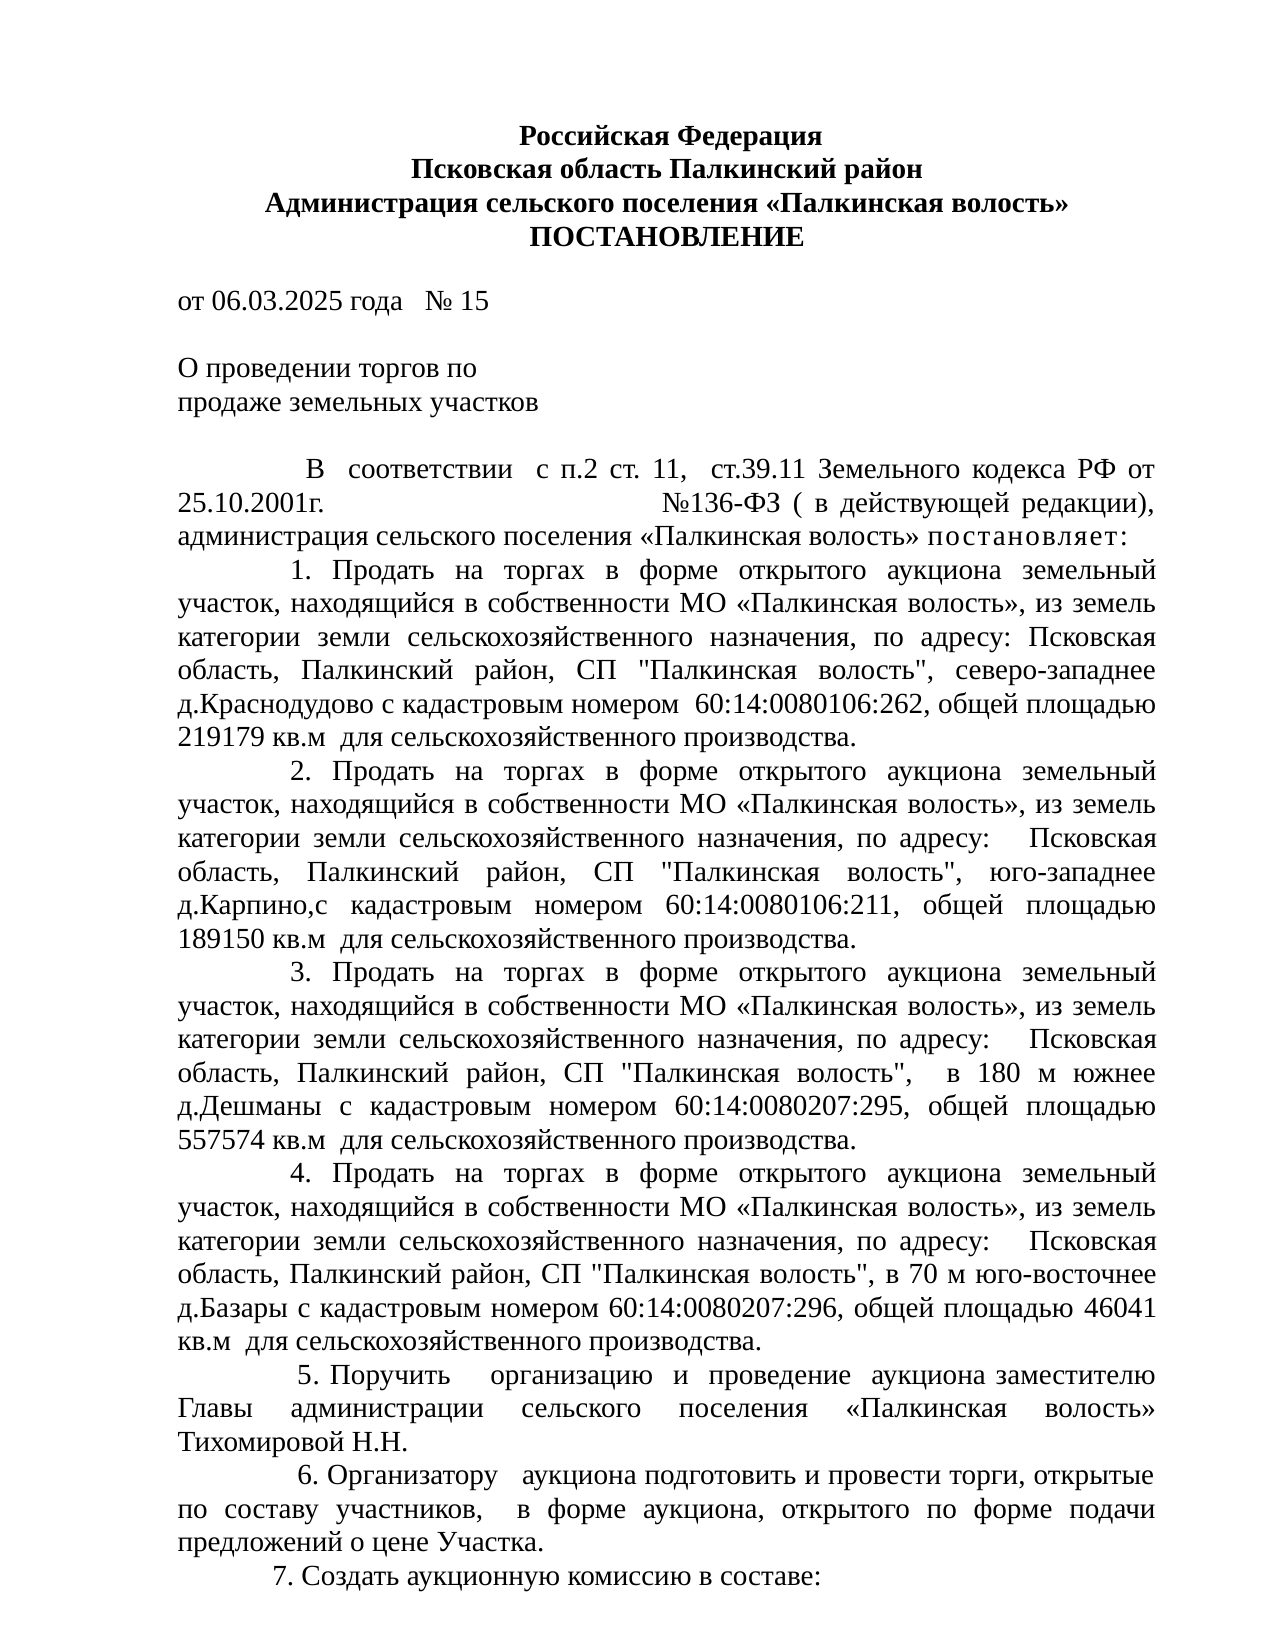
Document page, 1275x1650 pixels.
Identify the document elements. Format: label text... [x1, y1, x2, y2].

text 2. Продать на торгах в форме открытого аукциона земельный участок, находящийся в собственности МО «Палкинская волость», из земель категории земли сельскохозяйственного назначения, по адресу: Псковская область, Палкинский район, СП "Палкинская волость", юго-западнее д.Карпино,с кадастровым номером 60:14:0080106:211, общей площадью 189150 кв.м для сельскохозяйственного производства. [177, 753, 1157, 954]
text 3. Продать на торгах в форме открытого аукциона земельный участок, находящийся в собственности МО «Палкинская волость», из земель категории земли сельскохозяйственного назначения, по адресу: Псковская область, Палкинский район, СП "Палкинская волость", в 180 м южнее д.Дешманы с кадастровым номером 60:14:0080207:295, общей площадью 557574 кв.м для сельскохозяйственного производства. [177, 954, 1157, 1156]
text от 06.03.2025 года № 15 [177, 283, 1157, 317]
text ПОСТАНОВЛЕНИЕ [177, 219, 1157, 252]
text 4. Продать на торгах в форме открытого аукциона земельный участок, находящийся в собственности МО «Палкинская волость», из земель категории земли сельскохозяйственного назначения, по адресу: Псковская область, Палкинский район, СП "Палкинская волость", в 70 м юго-восточнее д.Базары с кадастровым номером 60:14:0080207:296, общей площадью 46041 кв.м для сельскохозяйственного производства. [177, 1156, 1157, 1357]
text В соответствии с п.2 ст. 11, ст.39.11 Земельного кодекса РФ от 25.10.2001г. №136-ФЗ ( в действующей редакции), администрация сельского поселения «Палкинская волость» постановляет: [177, 451, 1157, 552]
text 1. Продать на торгах в форме открытого аукциона земельный участок, находящийся в собственности МО «Палкинская волость», из земель категории земли сельскохозяйственного назначения, по адресу: Псковская область, Палкинский район, СП "Палкинская волость", северо-западнее д.Краснодудово с кадастровым номером 60:14:0080106:262, общей площадью 219179 кв.м для сельскохозяйственного производства. [177, 552, 1157, 753]
text О проведении торгов по [177, 351, 1157, 384]
text продаже земельных участков [177, 384, 1157, 418]
text 5. Поручить организацию и проведение аукциона заместителю Главы администрации сельского поселения «Палкинская волость» Тихомировой Н.Н. [177, 1357, 1157, 1457]
text Российская Федерация [177, 118, 1157, 152]
text Псковская область Палкинский район [177, 152, 1157, 185]
text 6. Организатору аукциона подготовить и провести торги, открытые по составу участников, в форме аукциона, открытого по форме подачи предложений о цене Участка. [177, 1457, 1157, 1558]
text Администрация сельского поселения «Палкинская волость» [177, 185, 1157, 219]
text 7. Создать аукционную комиссию в составе: [177, 1558, 1157, 1592]
